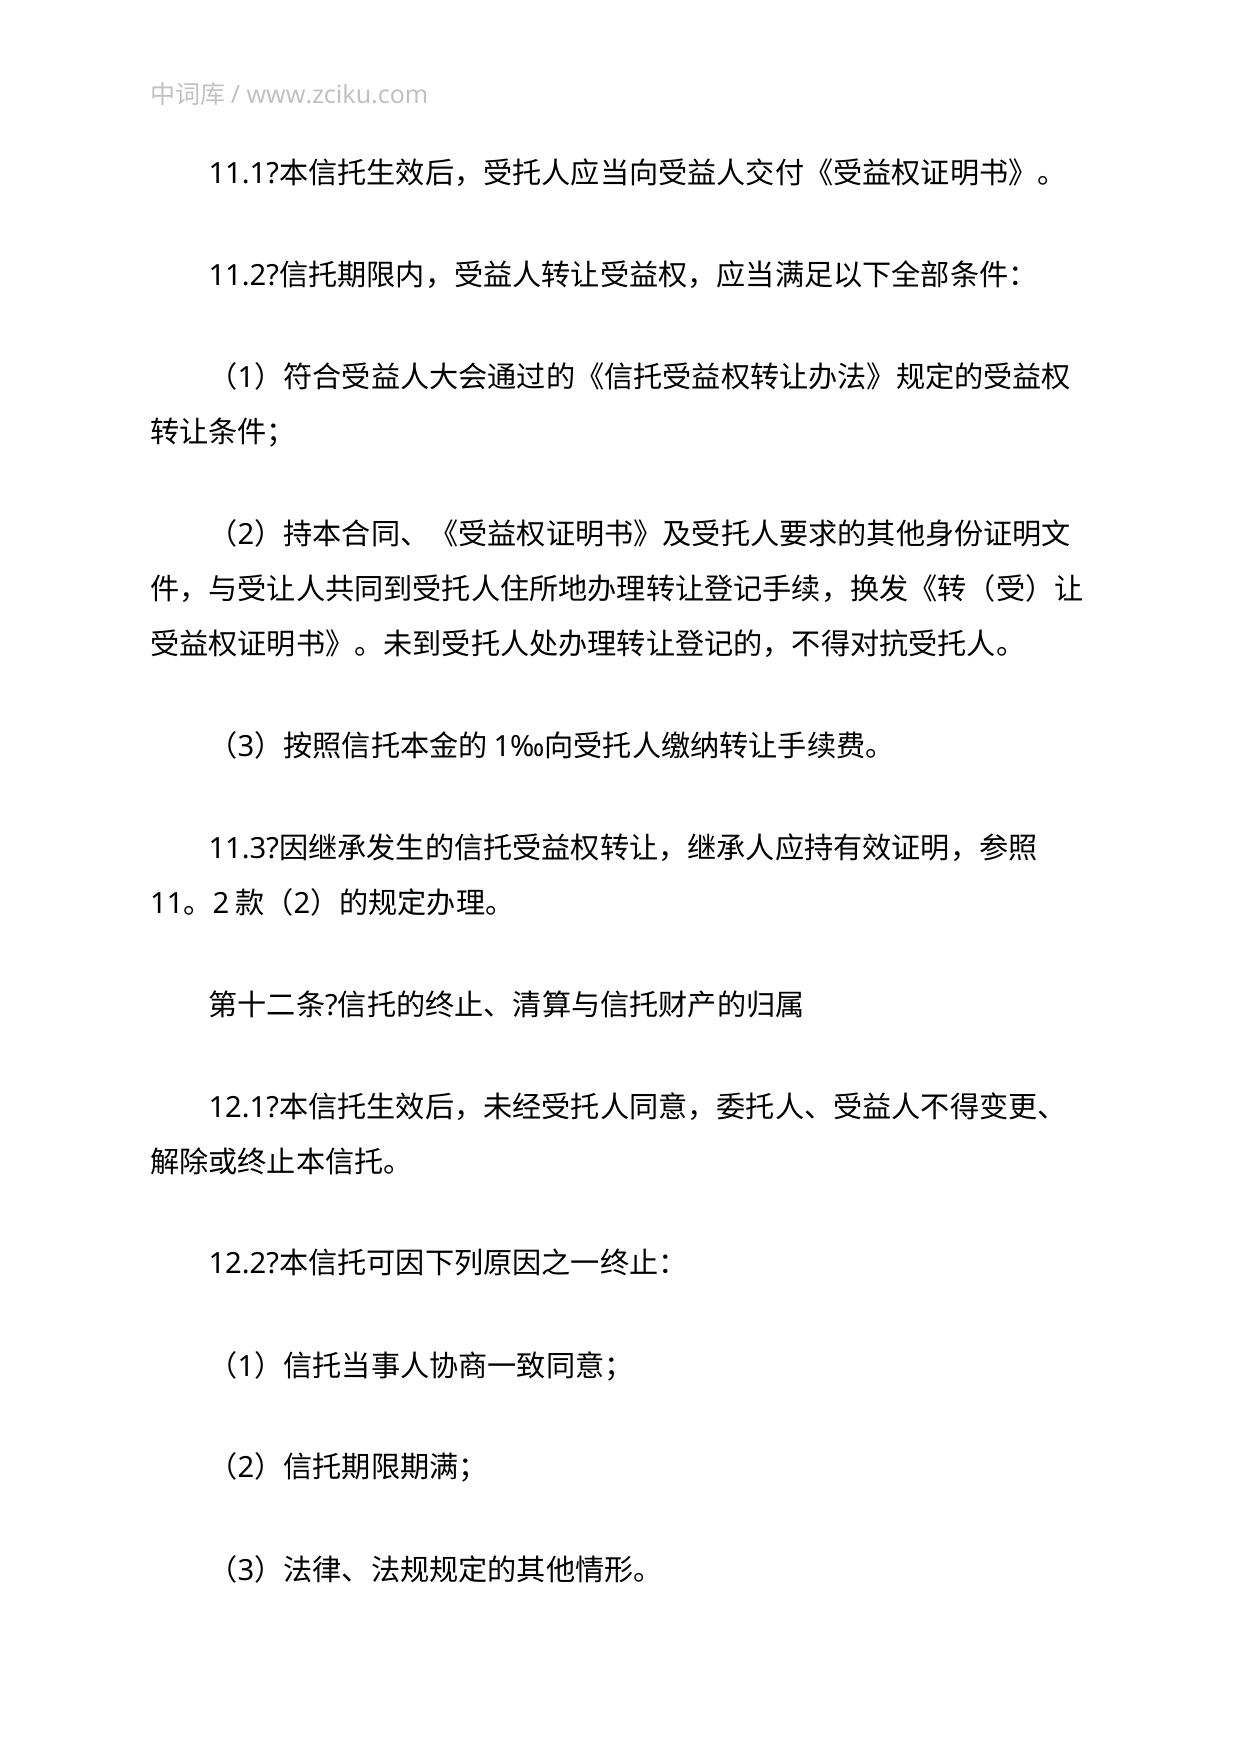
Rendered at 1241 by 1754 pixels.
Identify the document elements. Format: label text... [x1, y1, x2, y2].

text （1）符合受益人大会通过的《信托受益权转让办法》规定的受益权转让条件； [150, 354, 1090, 451]
text 11.1?本信托生效后，受托人应当向受益人交付《受益权证明书》。 [150, 150, 1090, 192]
text （1）信托当事人协商一致同意； [150, 1342, 1090, 1384]
text （3）按照信托本金的1‰向受托人缴纳转让手续费。 [150, 722, 1090, 765]
text （2）信托期限期满； [150, 1444, 1090, 1486]
text （3）法律、法规规定的其他情形。 [150, 1546, 1090, 1588]
text （2）持本合同、《受益权证明书》及受托人要求的其他身份证明文件，与受让人共同到受托人住所地办理转让登记手续，换发《转（受）让受益权证明书》。未到受托人处办理转让登记的，不得对抗受托人。 [150, 511, 1090, 663]
text 11.2?信托期限内，受益人转让受益权，应当满足以下全部条件： [150, 252, 1090, 294]
text 11.3?因继承发生的信托受益权转让，继承人应持有效证明，参照11。2款（2）的规定办理。 [150, 824, 1090, 922]
text 第十二条?信托的终止、清算与信托财产的归属 [150, 981, 1090, 1024]
text 12.2?本信托可因下列原因之一终止： [150, 1240, 1090, 1282]
text 12.1?本信托生效后，未经受托人同意，委托人、受益人不得变更、解除或终止本信托。 [150, 1083, 1090, 1181]
